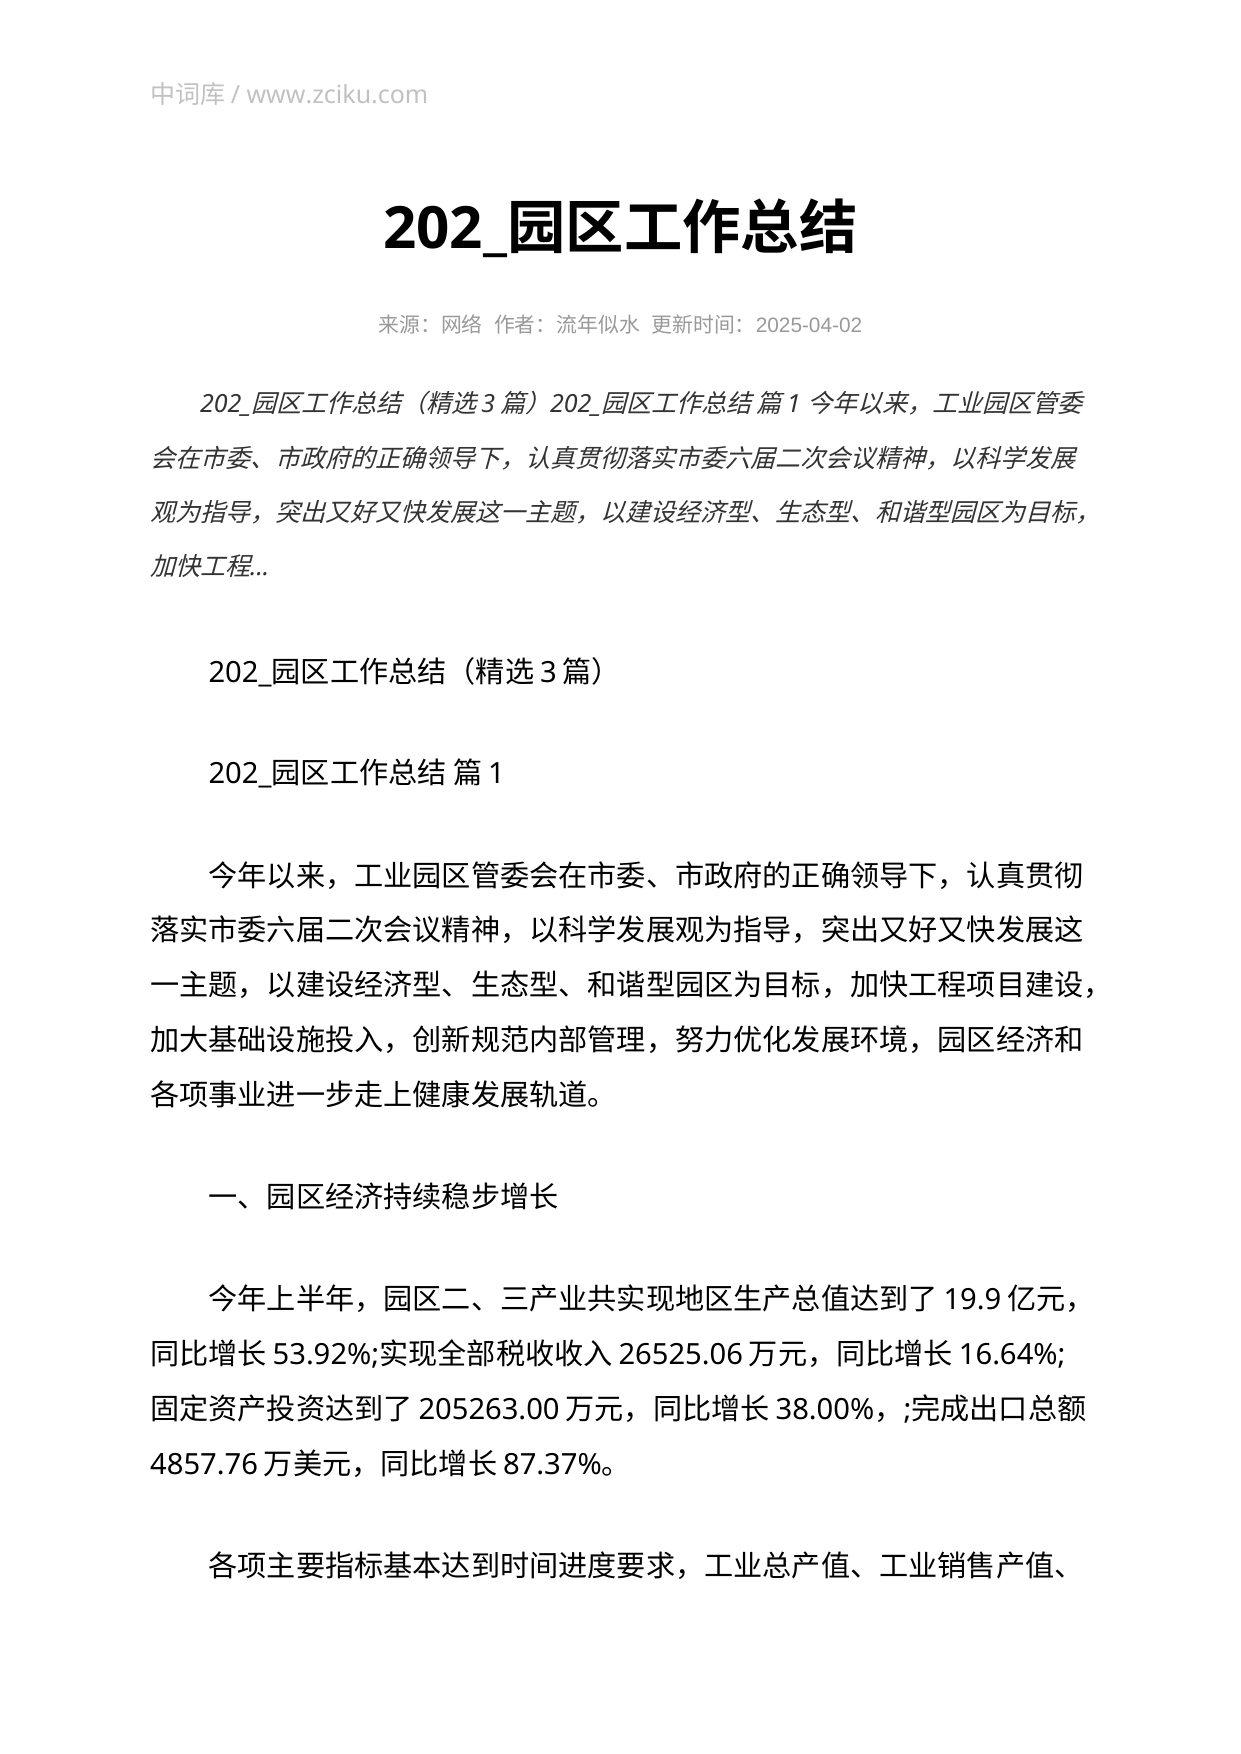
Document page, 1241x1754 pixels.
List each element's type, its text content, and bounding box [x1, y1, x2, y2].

text 202_园区工作总结（精选3篇） [150, 648, 1090, 691]
text 202_园区工作总结 篇1 [150, 750, 1090, 792]
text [150, 1542, 1090, 1584]
text 来源：网络 作者：流年似水 更新时间：2025-04-02 [150, 313, 1090, 337]
text 202_园区工作总结（精选3篇）202_园区工作总结 篇1 今年以来，工业园区管委会在市委、市政府的正确领导下，认真贯彻落实市委六届二次会议精神，以科学发展观为指导，突出又好又快发展这一主题，以建设经济型、生态型、和谐型园区为目标，加快工程... [150, 384, 1090, 583]
text 今年上半年，园区二、三产业共实现地区生产总值达到了19.9亿元，同比增长53.92%;实现全部税收收入26525.06万元，同比增长16.64%;固定资产投资达到了205263.00万元，同比增长38.00%，;完成出口总额4857.76万美元，同比增长87.37%。 [150, 1275, 1090, 1483]
subtitle 202_园区工作总结 [150, 181, 1090, 266]
text 今年以来，工业园区管委会在市委、市政府的正确领导下，认真贯彻落实市委六届二次会议精神，以科学发展观为指导，突出又好又快发展这一主题，以建设经济型、生态型、和谐型园区为目标，加快工程项目建设，加大基础设施投入，创新规范内部管理，努力优化发展环境，园区经济和各项事业进一步走上健康发展轨道。 [150, 852, 1090, 1114]
text 一、园区经济持续稳步增长 [150, 1173, 1090, 1216]
